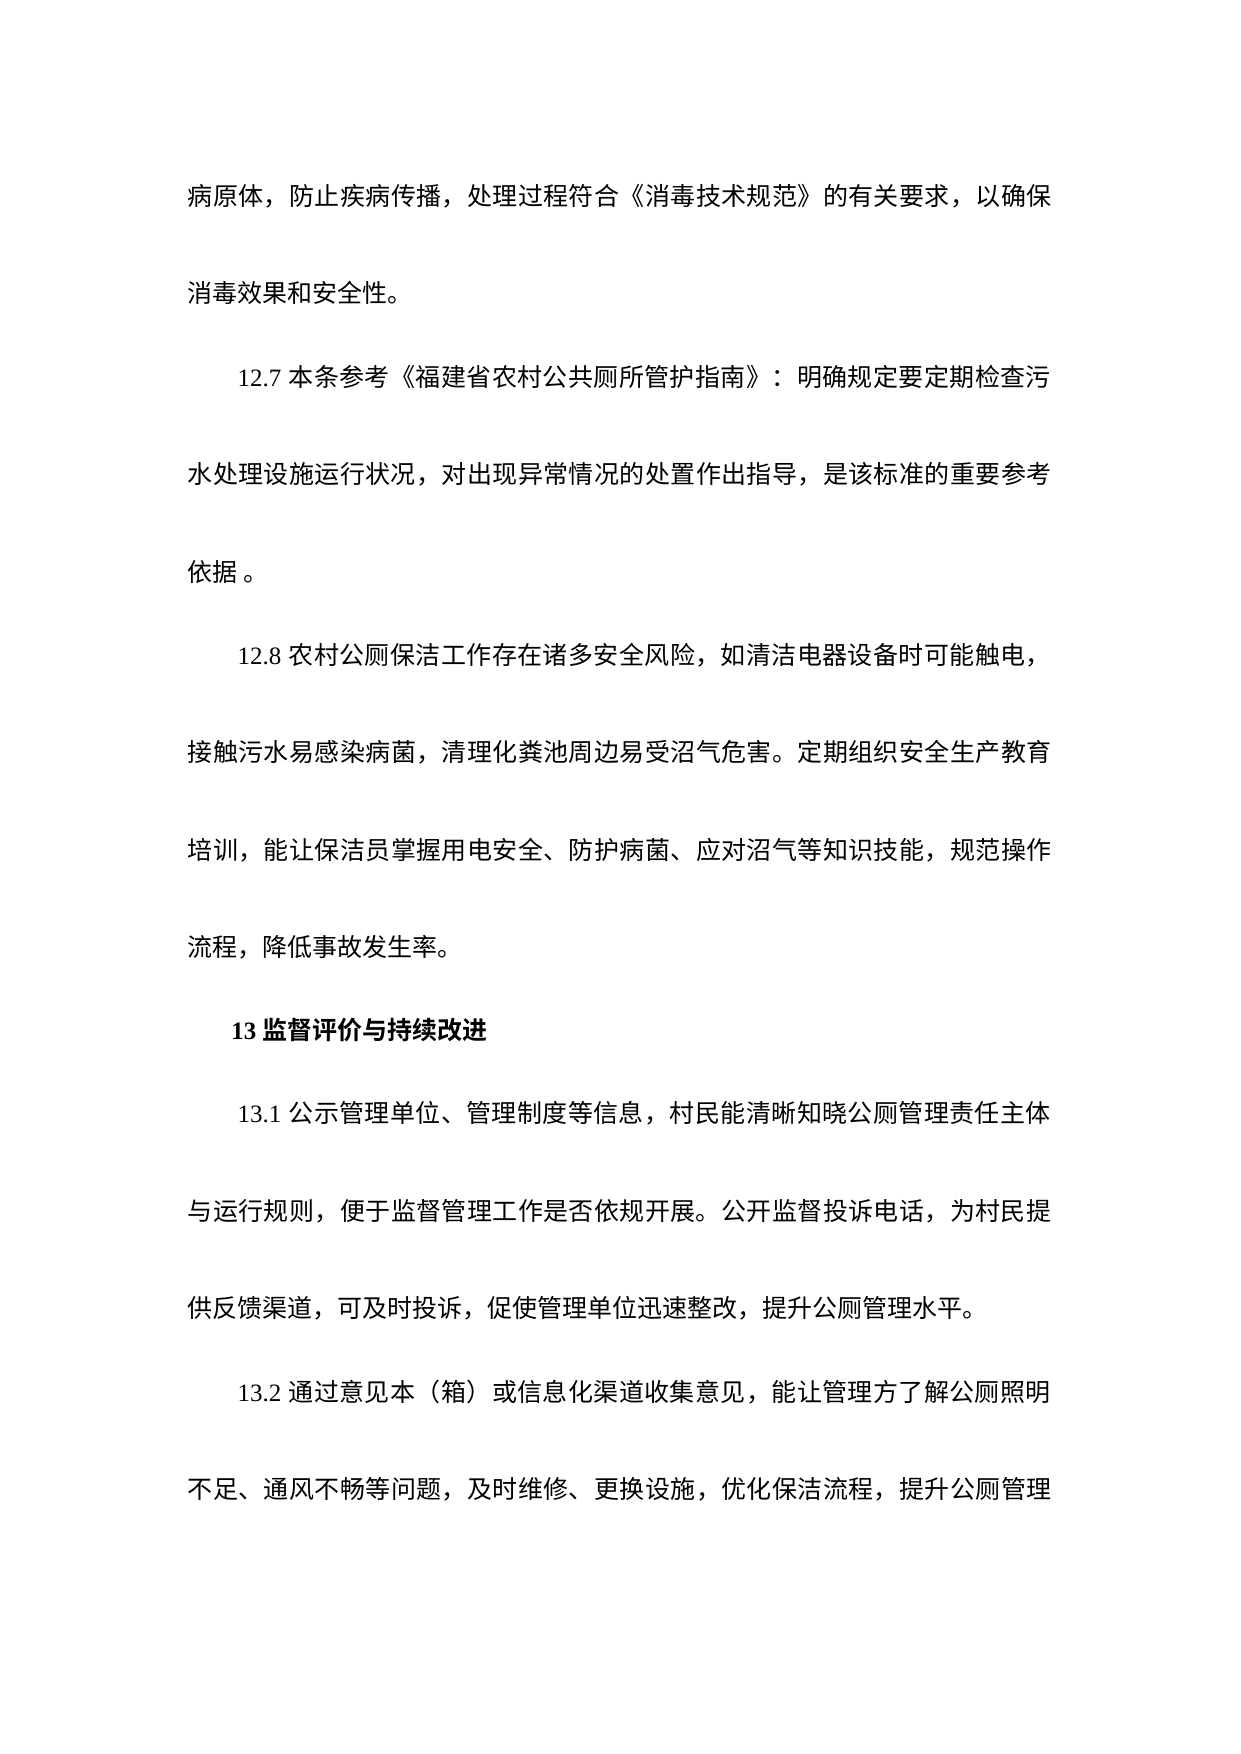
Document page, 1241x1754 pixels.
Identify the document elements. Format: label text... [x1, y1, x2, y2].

text 13.1 公示管理单位、管理制度等信息，村民能清晰知晓公厕管理责任主体与运行规则，便于监督管理工作是否依规开展。公开监督投诉电话，为村民提供反馈渠道，可及时投诉，促使管理单位迅速整改，提升公厕管理水平。 [187, 1079, 1053, 1339]
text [187, 1358, 1053, 1520]
text 12.7 本条参考《福建省农村公共厕所管护指南》：明确规定要定期检查污水处理设施运行状况，对出现异常情况的处置作出指导，是该标准的重要参考依据 。 [187, 343, 1053, 603]
text 12.8 农村公厕保洁工作存在诸多安全风险，如清洁电器设备时可能触电，接触污水易感染病菌，清理化粪池周边易受沼气危害。定期组织安全生产教育培训，能让保洁员掌握用电安全、防护病菌、应对沼气等知识技能，规范操作流程，降低事故发生率。 [187, 621, 1053, 978]
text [187, 162, 1053, 324]
text 13 监督评价与持续改进 [187, 996, 1053, 1061]
